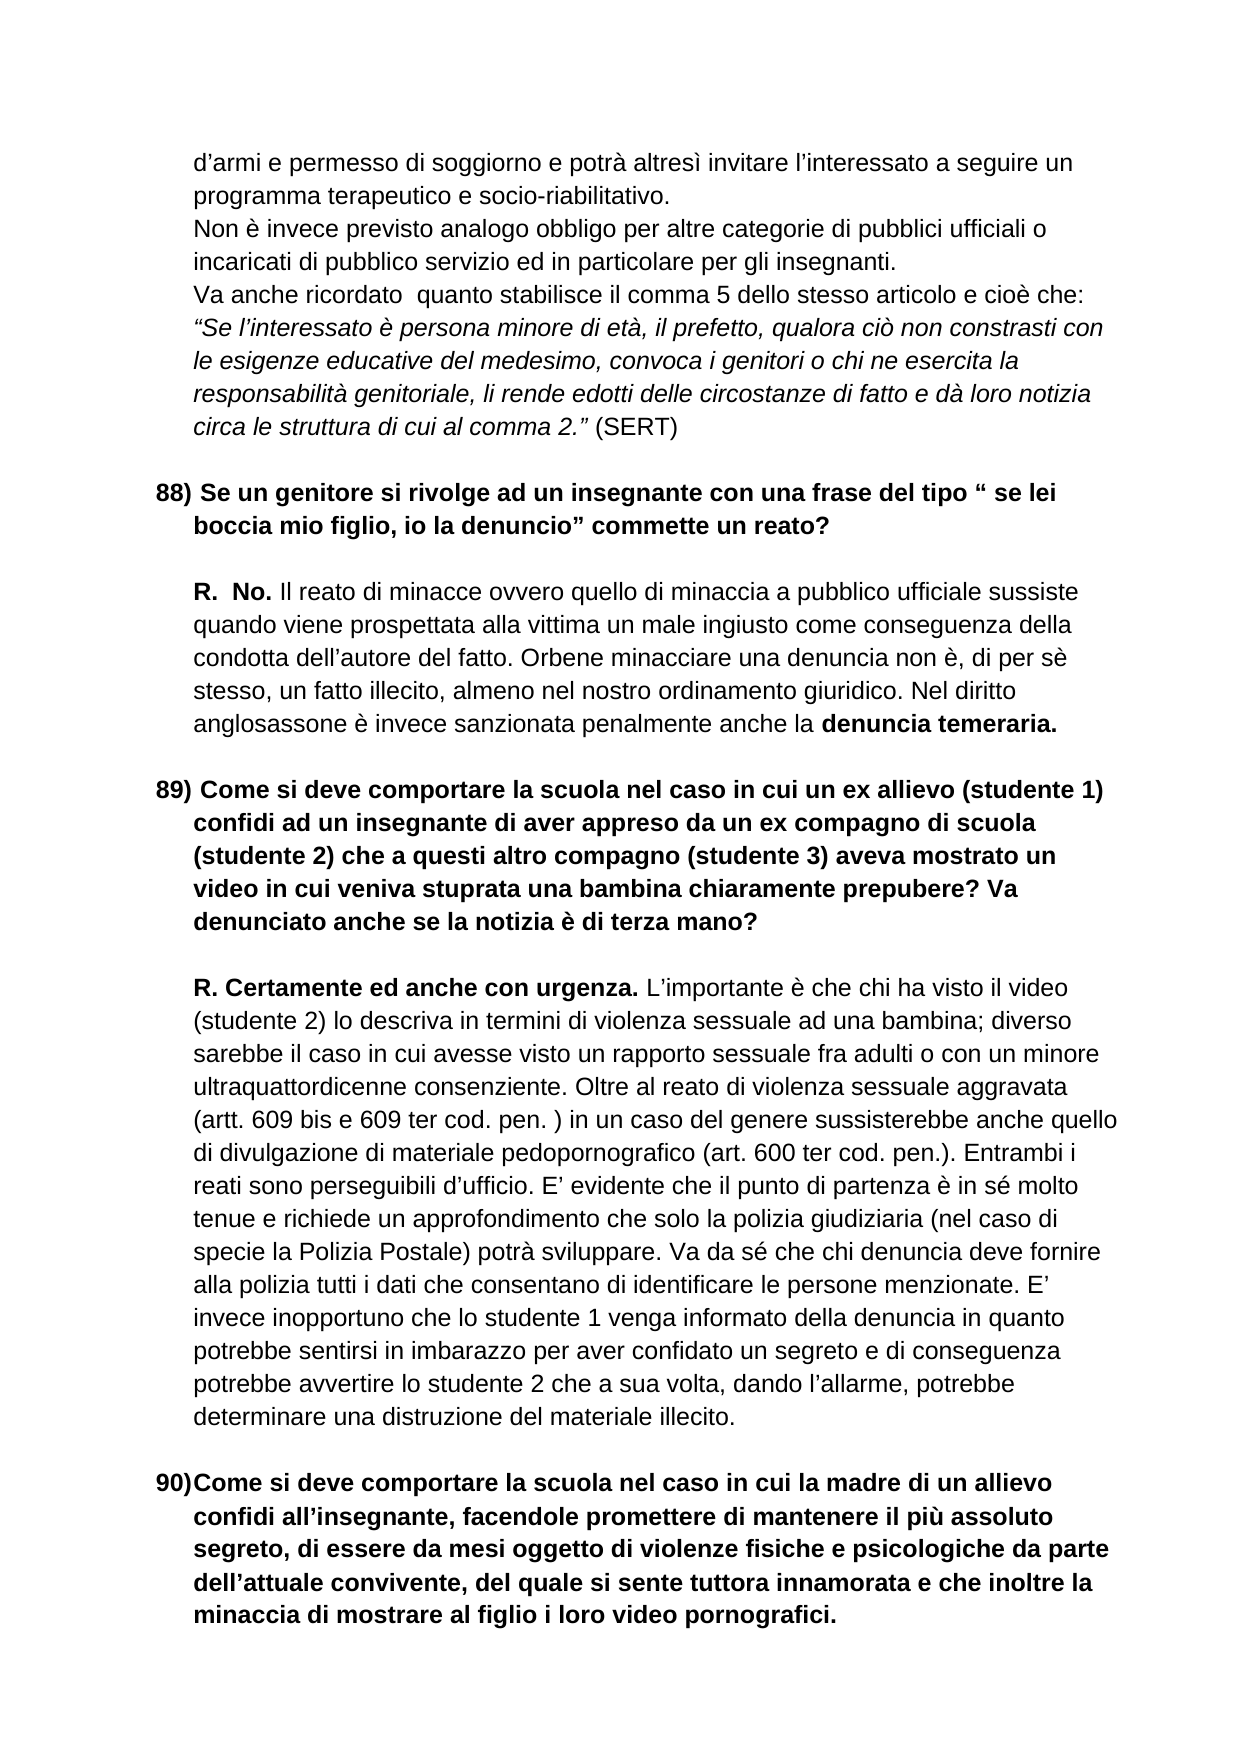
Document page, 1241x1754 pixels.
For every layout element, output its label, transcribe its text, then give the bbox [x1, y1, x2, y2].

list Non è invece previsto analogo obbligo per altre categorie di pubblici ufficiali o incaricati di pubblico servizio ed in particolare per gli insegnanti. [193, 214, 1122, 275]
list R. Certamente ed anche con urgenza. L’importante è che chi ha visto il video (studente 2) lo descriva in termini di violenza sessuale ad una bambina; diverso sarebbe il caso in cui avesse visto un rapporto sessuale fra adulti o con un minore ultraquattordicenne consenziente. Oltre al reato di violenza sessuale aggravata (artt. 609 bis e 609 ter cod. pen. ) in un caso del genere sussisterebbe anche quello di divulgazione di materiale pedopornografico (art. 600 ter cod. pen.). Entrambi i reati sono perseguibili d’ufficio. E’ evidente che il punto di partenza è in sé molto tenue e richiede un approfondimento che solo la polizia giudiziaria (nel caso di specie la Polizia Postale) potrà sviluppare. Va da sé che chi denuncia deve fornire alla polizia tutti i dati che consentano di identificare le persone menzionate. E’ invece inopportuno che lo studente 1 venga informato della denuncia in quanto potrebbe sentirsi in imbarazzo per aver confidato un segreto e di conseguenza potrebbe avvertire lo studente 2 che a sua volta, dando l’allarme, potrebbe determinare una distruzione del materiale illecito. [193, 973, 1122, 1431]
list Come si deve comportare la scuola nel caso in cui la madre di un allievo confidi all’insegnante, facendole promettere di mantenere il più assoluto segreto, di essere da mesi oggetto di violenze fisiche e psicologiche da parte dell’attuale convivente, del quale si sente tuttora innamorata e che inoltre la minaccia di mostrare al figlio i loro video pornografici. [156, 1468, 1122, 1629]
list R. No. Il reato di minacce ovvero quello di minaccia a pubblico ufficiale sussiste quando viene prospettata alla vittima un male ingiusto come conseguenza della condotta dell’autore del fatto. Orbene minacciare una denuncia non è, di per sè stesso, un fatto illecito, almeno nel nostro ordinamento giuridico. Nel diritto anglosassone è invece sanzionata penalmente anche la denuncia temeraria. [193, 577, 1122, 738]
list Come si deve comportare la scuola nel caso in cui un ex allievo (studente 1) confidi ad un insegnante di aver appreso da un ex compagno di scuola (studente 2) che a questi altro compagno (studente 3) aveva mostrato un video in cui veniva stuprata una bambina chiaramente prepubere? Va denunciato anche se la notizia è di terza mano? [156, 775, 1122, 936]
list Se un genitore si rivolge ad un insegnante con una frase del tipo “ se lei boccia mio figlio, io la denuncio” commette un reato? [156, 478, 1122, 539]
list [193, 148, 1122, 209]
list Va anche ricordato quanto stabilisce il comma 5 dello stesso articolo e cioè che: “Se l’interessato è persona minore di età, il prefetto, qualora ciò non constrasti con le esigenze educative del medesimo, convoca i genitori o chi ne esercita la responsabilità genitoriale, li rende edotti delle circostanze di fatto e dà loro notizia circa le struttura di cui al comma 2.” (SERT) [193, 280, 1122, 441]
